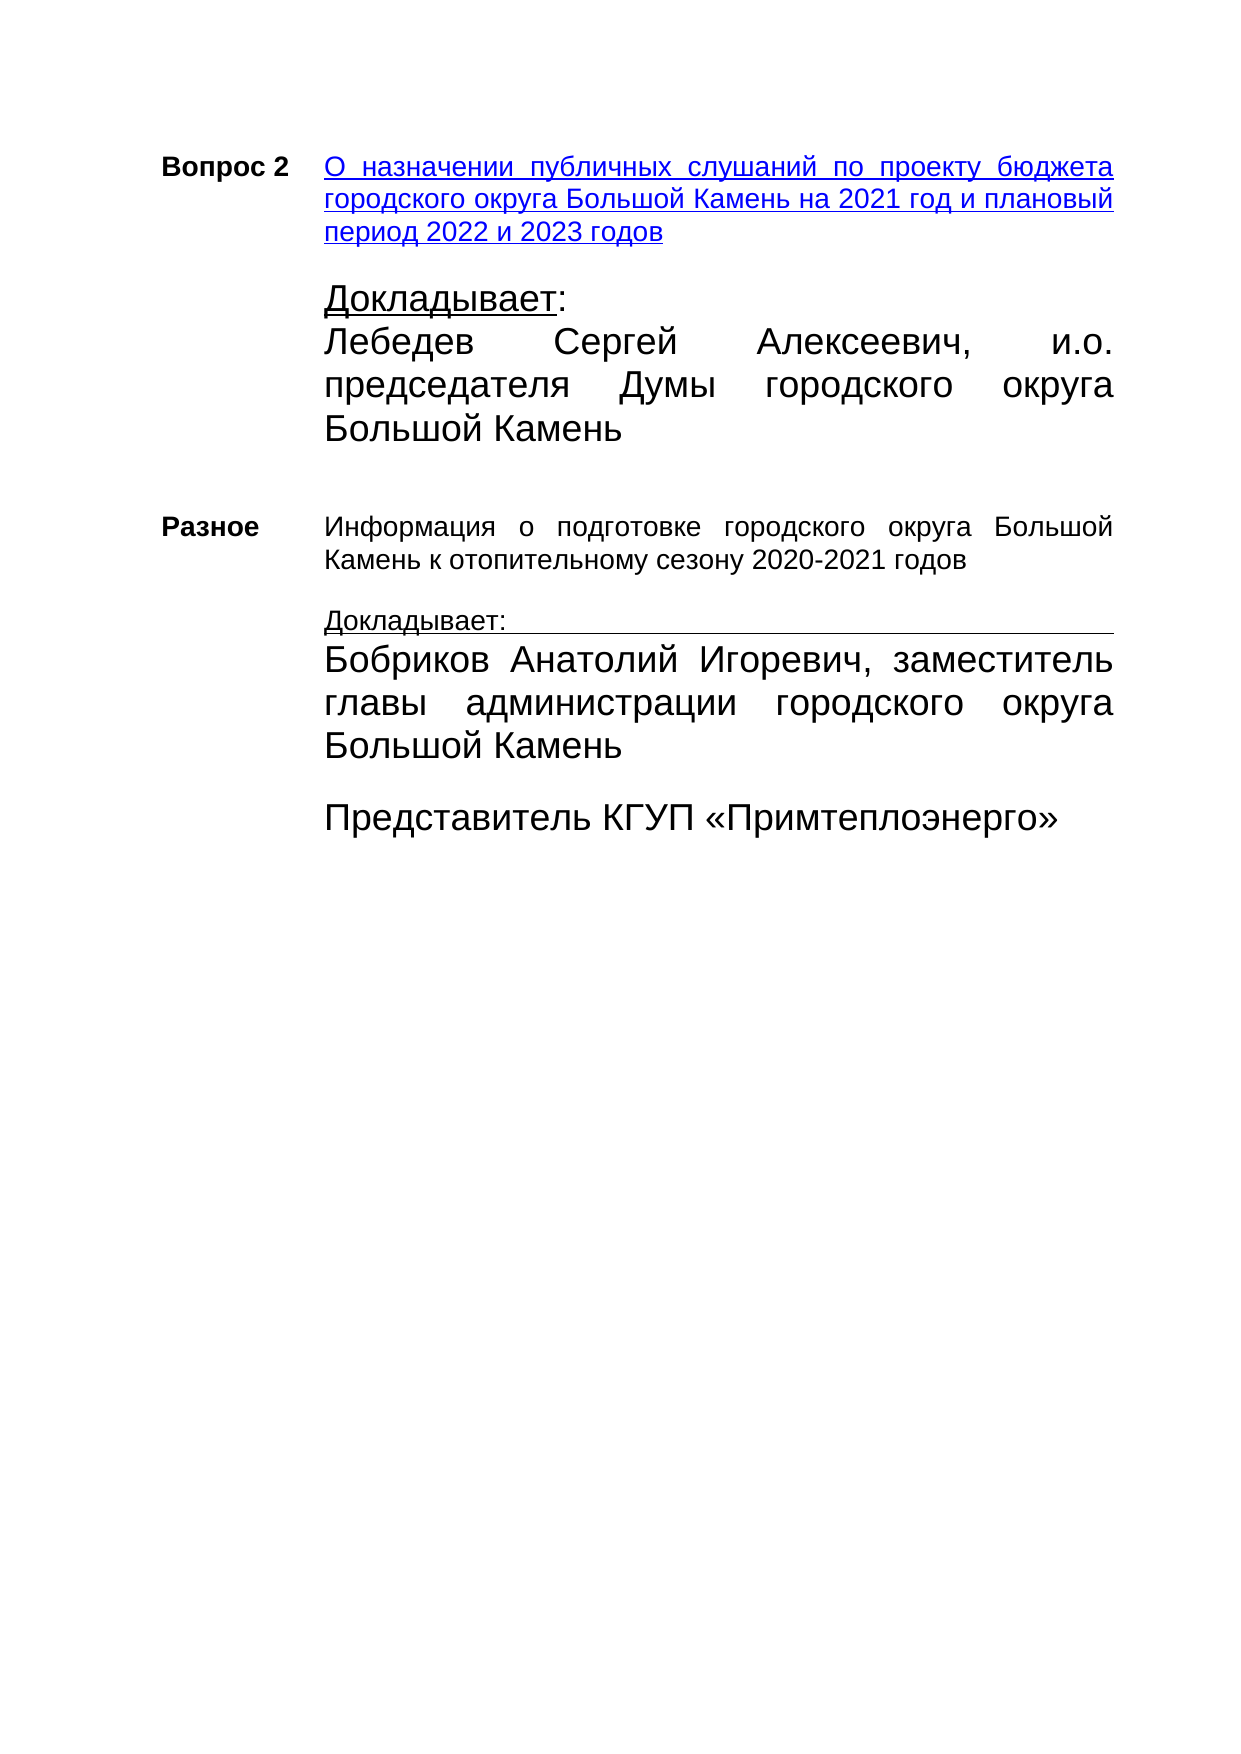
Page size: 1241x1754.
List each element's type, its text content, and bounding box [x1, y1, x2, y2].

table_cell Информация о подготовке городского округа Большой Камень к отопительному сезону 2020-2021 годов Докладывает: Бобриков Анатолий Игоревич, заместитель главы администрации городского округа Большой Камень Представитель КГУП «Примтеплоэнерго» [313, 510, 1125, 905]
table_cell Вопрос 2 [150, 150, 313, 510]
table_cell О назначении публичных слушаний по проекту бюджета городского округа Большой Камень на 2021 год и плановый период 2022 и 2023 годов Докладывает: Лебедев Сергей Алексеевич, и.о. председателя Думы городского округа Большой Камень [313, 150, 1125, 510]
table_cell Разное [150, 510, 313, 905]
